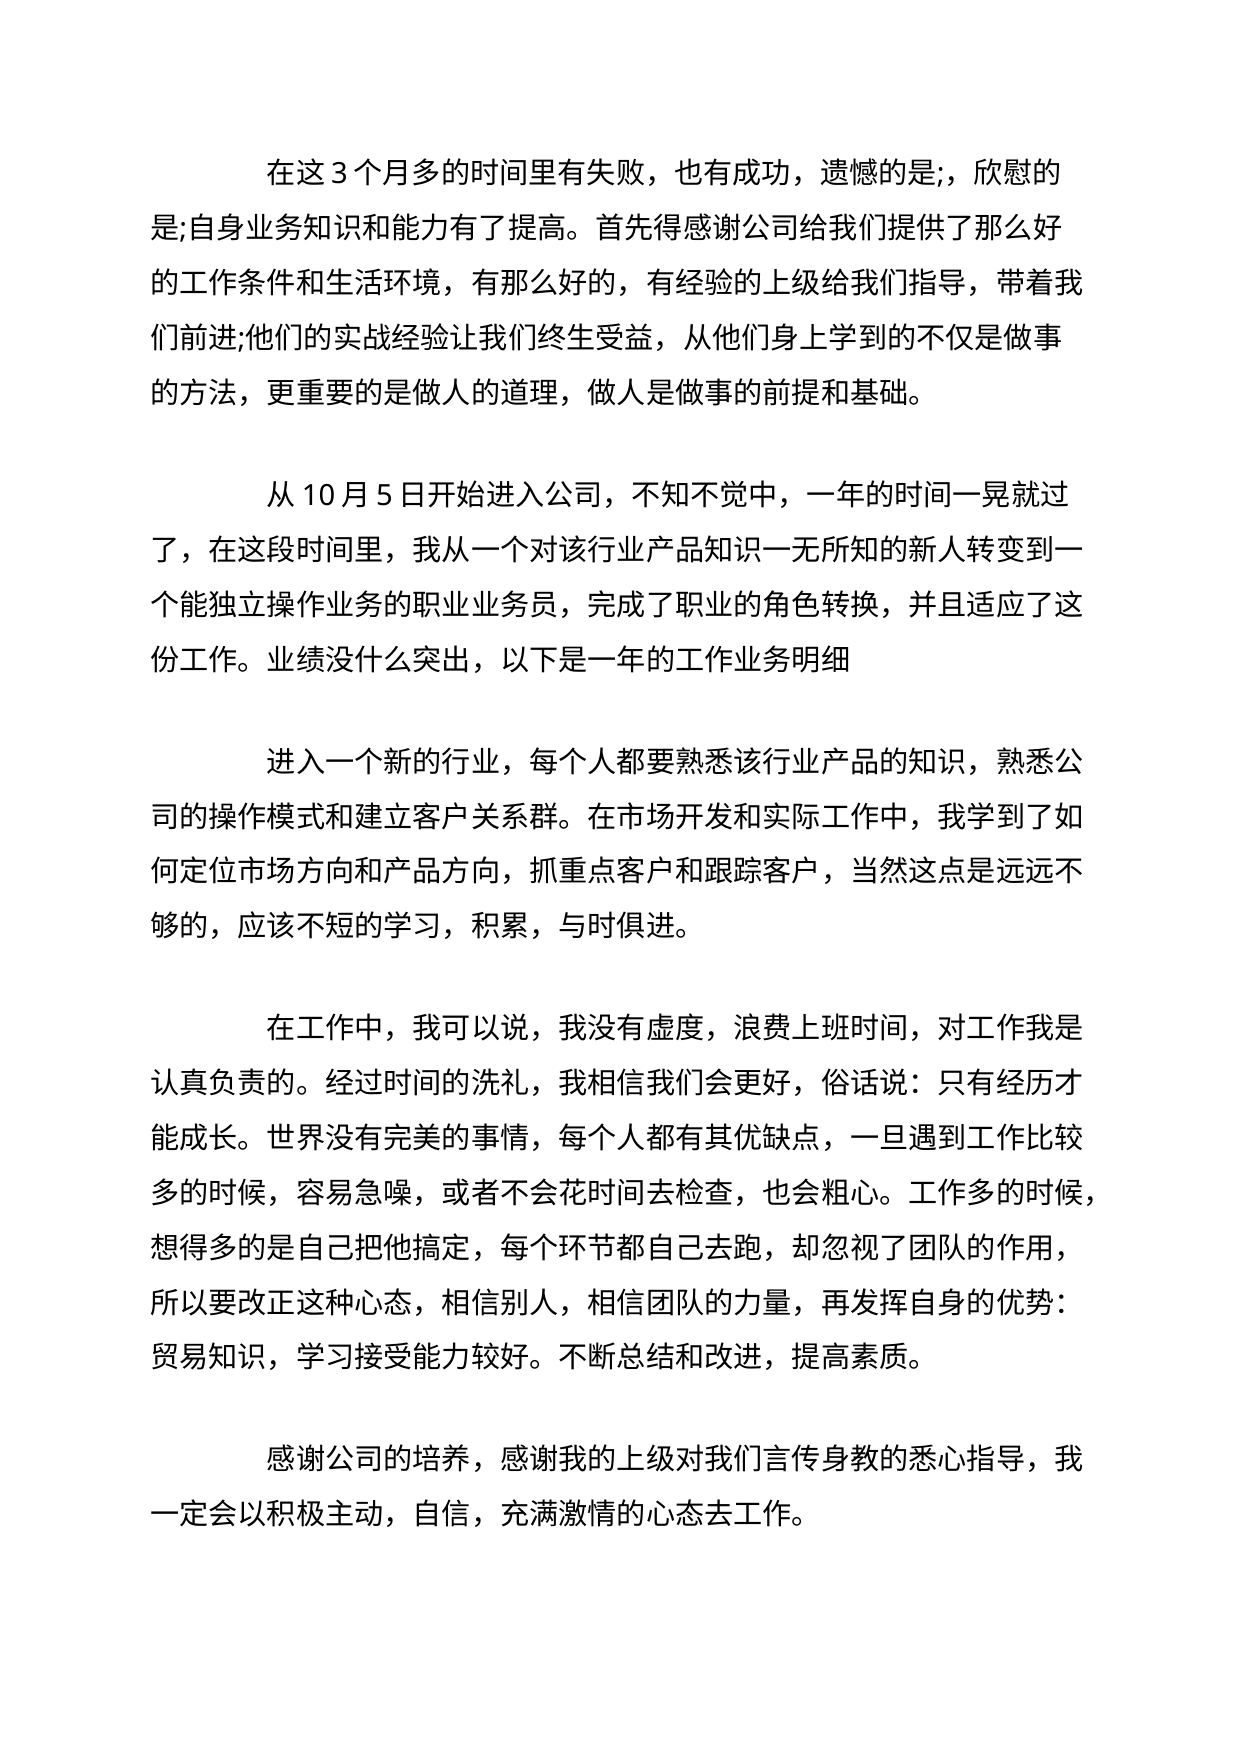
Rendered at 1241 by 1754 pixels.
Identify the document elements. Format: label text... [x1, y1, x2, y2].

text 在这3个月多的时间里有失败，也有成功，遗憾的是;，欣慰的是;自身业务知识和能力有了提高。首先得感谢公司给我们提供了那么好的工作条件和生活环境，有那么好的，有经验的上级给我们指导，带着我们前进;他们的实战经验让我们终生受益，从他们身上学到的不仅是做事的方法，更重要的是做人的道理，做人是做事的前提和基础。 [150, 150, 1090, 412]
text 在工作中，我可以说，我没有虚度，浪费上班时间，对工作我是认真负责的。经过时间的洗礼，我相信我们会更好，俗话说：只有经历才能成长。世界没有完美的事情，每个人都有其优缺点，一旦遇到工作比较多的时候，容易急噪，或者不会花时间去检查，也会粗心。工作多的时候，想得多的是自己把他搞定，每个环节都自己去跑，却忽视了团队的作用，所以要改正这种心态，相信别人，相信团队的力量，再发挥自身的优势：贸易知识，学习接受能力较好。不断总结和改进，提高素质。 [150, 1005, 1090, 1376]
text 从10月5日开始进入公司，不知不觉中，一年的时间一晃就过了，在这段时间里，我从一个对该行业产品知识一无所知的新人转变到一个能独立操作业务的职业业务员，完成了职业的角色转换，并且适应了这份工作。业绩没什么突出，以下是一年的工作业务明细 [150, 472, 1090, 679]
text 感谢公司的培养，感谢我的上级对我们言传身教的悉心指导，我一定会以积极主动，自信，充满激情的心态去工作。 [150, 1436, 1090, 1533]
text 进入一个新的行业，每个人都要熟悉该行业产品的知识，熟悉公司的操作模式和建立客户关系群。在市场开发和实际工作中，我学到了如何定位市场方向和产品方向，抓重点客户和跟踪客户，当然这点是远远不够的，应该不短的学习，积累，与时俱进。 [150, 738, 1090, 945]
